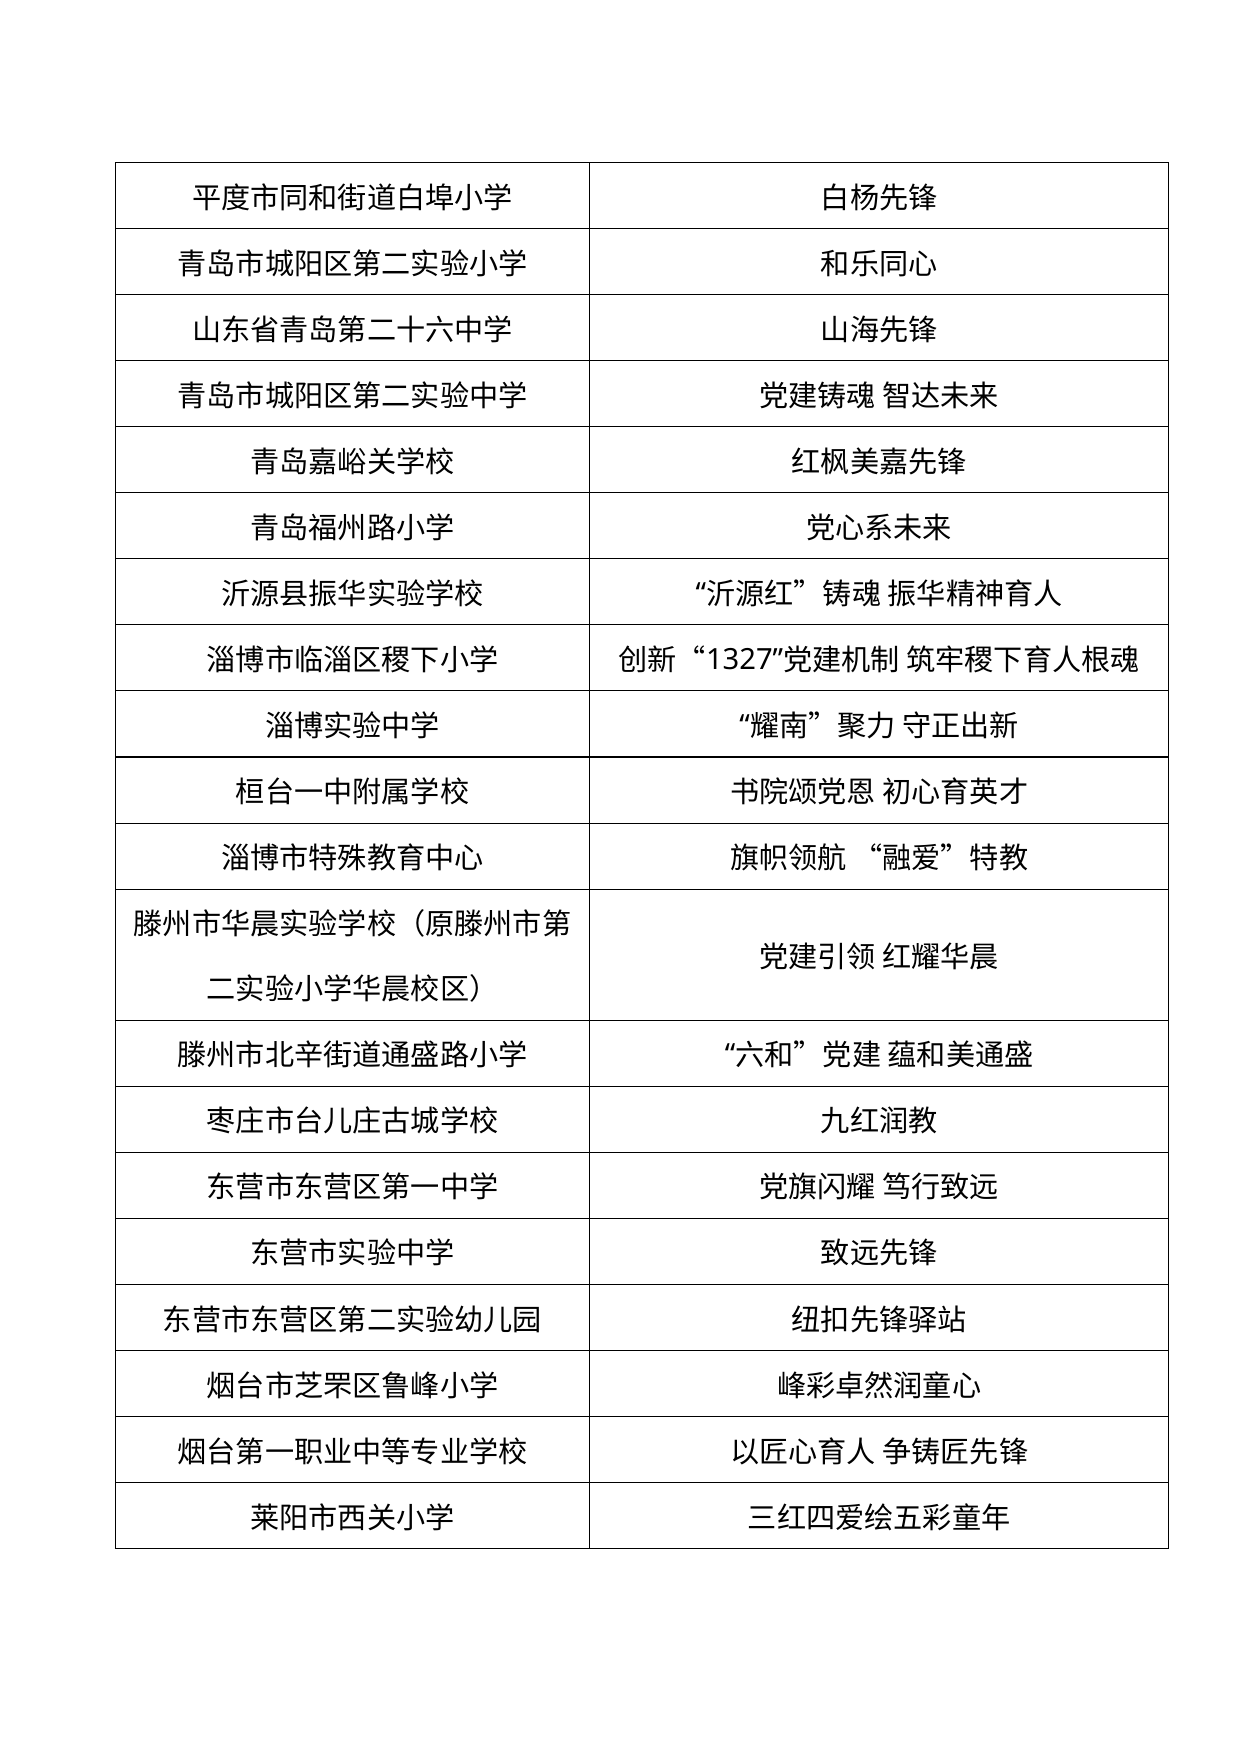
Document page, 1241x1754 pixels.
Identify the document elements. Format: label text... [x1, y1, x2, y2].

table_cell 烟台第一职业中等专业学校 [116, 1417, 589, 1482]
table_cell 青岛市城阳区第二实验中学 [116, 361, 589, 426]
table_cell 创新“1327”党建机制 筑牢稷下育人根魂 [590, 625, 1168, 690]
table_cell 三红四爱绘五彩童年 [590, 1483, 1168, 1548]
table_cell “沂源红”铸魂 振华精神育人 [590, 559, 1168, 624]
table_cell 山东省青岛第二十六中学 [116, 295, 589, 360]
table_cell “耀南”聚力 守正出新 [590, 691, 1168, 756]
table_cell 白杨先锋 [590, 163, 1168, 228]
table_cell 党建铸魂 智达未来 [590, 361, 1168, 426]
table_cell 滕州市华晨实验学校（原滕州市第二实验小学华晨校区） [116, 890, 589, 1019]
table_cell 以匠心育人 争铸匠先锋 [590, 1417, 1168, 1482]
table_cell 东营市东营区第一中学 [116, 1153, 589, 1218]
table_cell 东营市东营区第二实验幼儿园 [116, 1285, 589, 1350]
table_cell 书院颂党恩 初心育英才 [590, 758, 1168, 822]
table_cell “六和”党建 蕴和美通盛 [590, 1021, 1168, 1086]
table_cell 九红润教 [590, 1087, 1168, 1152]
table_cell 淄博市特殊教育中心 [116, 824, 589, 888]
table_cell 枣庄市台儿庄古城学校 [116, 1087, 589, 1152]
table_cell 桓台一中附属学校 [116, 758, 589, 822]
table_cell 峰彩卓然润童心 [590, 1351, 1168, 1416]
table_cell 青岛嘉峪关学校 [116, 427, 589, 492]
table_cell 和乐同心 [590, 229, 1168, 294]
table_cell 青岛市城阳区第二实验小学 [116, 229, 589, 294]
table_cell 党心系未来 [590, 493, 1168, 558]
table_cell 淄博实验中学 [116, 691, 589, 756]
table_cell 沂源县振华实验学校 [116, 559, 589, 624]
table_cell 莱阳市西关小学 [116, 1483, 589, 1548]
table_cell 平度市同和街道白埠小学 [116, 163, 589, 228]
table_cell 青岛福州路小学 [116, 493, 589, 558]
table_cell 山海先锋 [590, 295, 1168, 360]
table_cell 旗帜领航 “融爱”特教 [590, 824, 1168, 888]
table_cell 红枫美嘉先锋 [590, 427, 1168, 492]
table_cell 致远先锋 [590, 1219, 1168, 1284]
table_cell 纽扣先锋驿站 [590, 1285, 1168, 1350]
table_cell 烟台市芝罘区鲁峰小学 [116, 1351, 589, 1416]
table_cell 滕州市北辛街道通盛路小学 [116, 1021, 589, 1086]
table_cell 党旗闪耀 笃行致远 [590, 1153, 1168, 1218]
table_cell 东营市实验中学 [116, 1219, 589, 1284]
table_cell 党建引领 红耀华晨 [590, 890, 1168, 1019]
table_cell 淄博市临淄区稷下小学 [116, 625, 589, 690]
